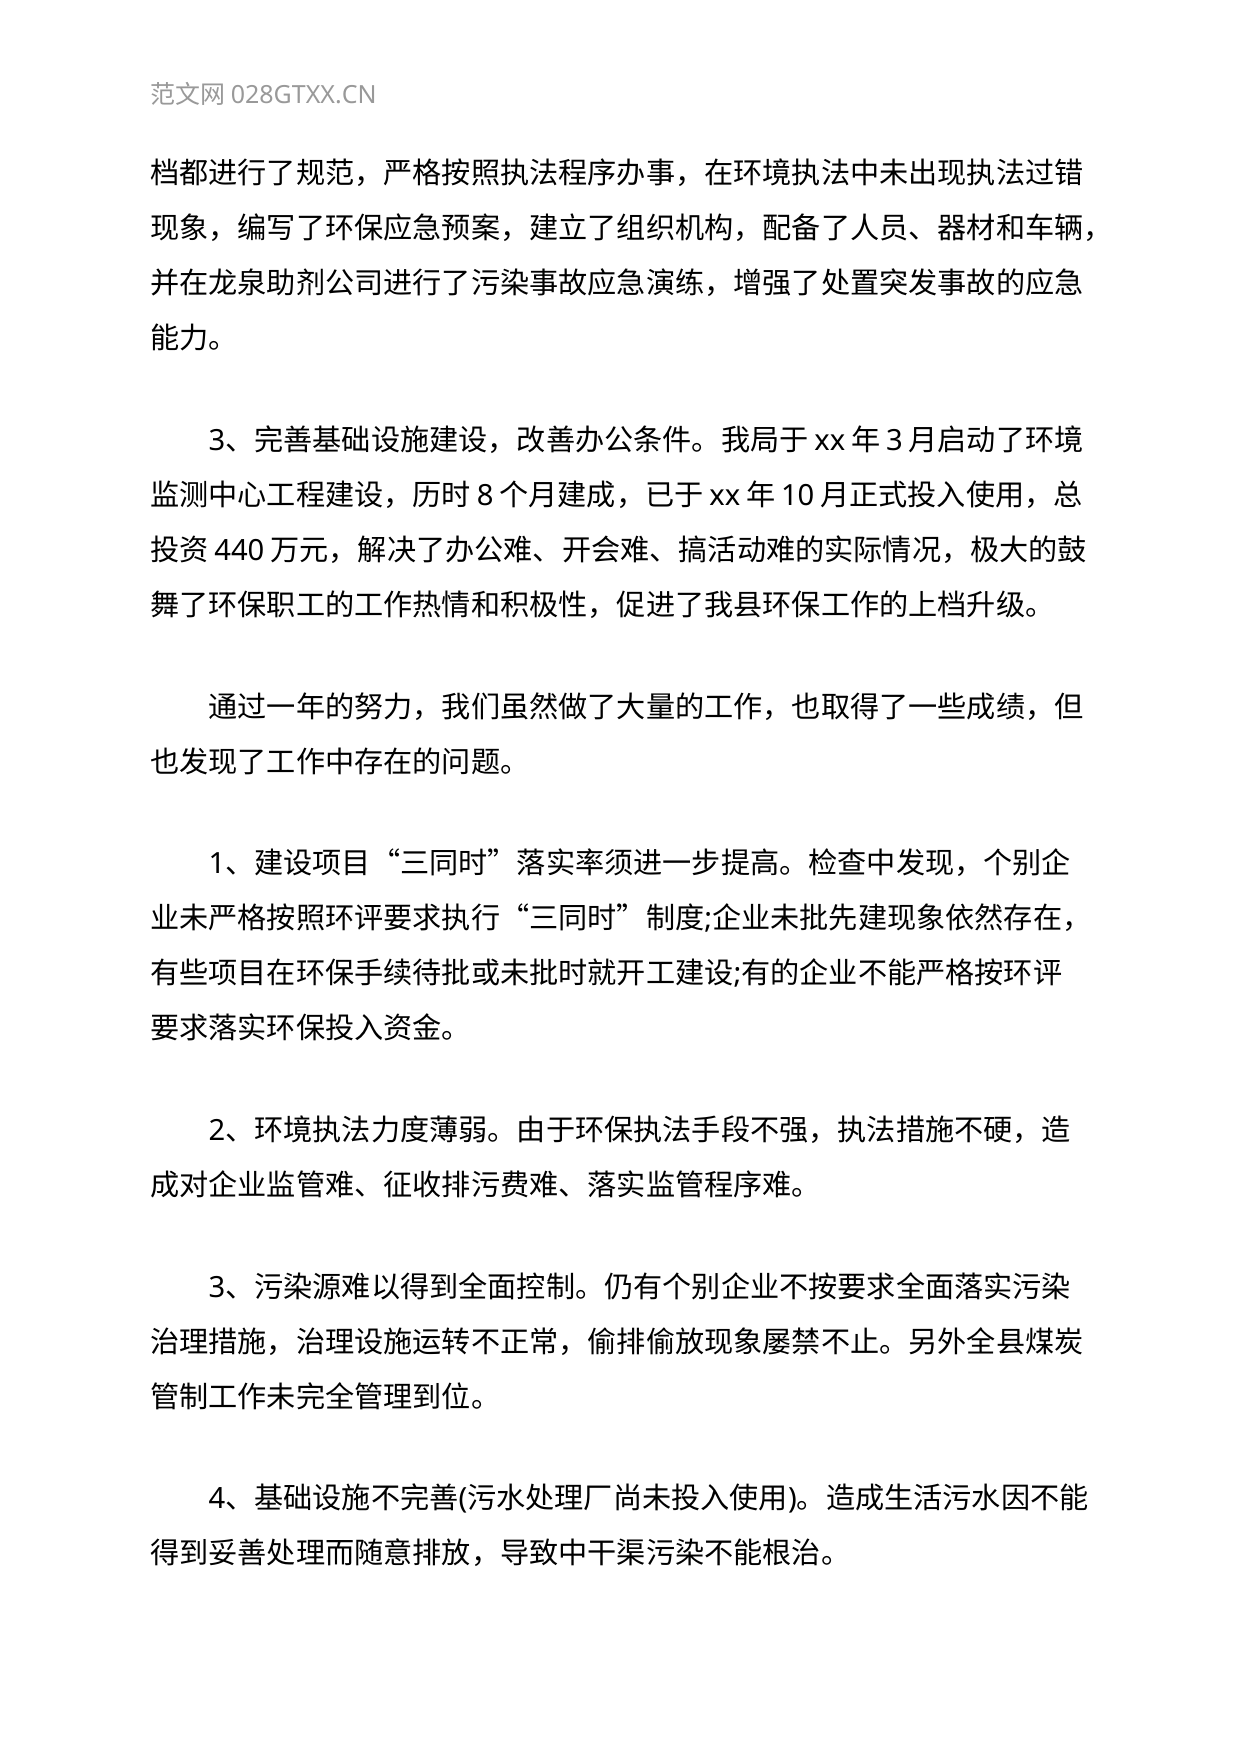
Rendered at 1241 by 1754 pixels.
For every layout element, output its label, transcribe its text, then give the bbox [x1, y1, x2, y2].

text 2、环境执法力度薄弱。由于环保执法手段不强，执法措施不硬，造成对企业监管难、征收排污费难、落实监管程序难。 [150, 1107, 1090, 1204]
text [150, 150, 1090, 357]
text 4、基础设施不完善(污水处理厂尚未投入使用)。造成生活污水因不能得到妥善处理而随意排放，导致中干渠污染不能根治。 [150, 1475, 1090, 1572]
text 1、建设项目“三同时”落实率须进一步提高。检查中发现，个别企业未严格按照环评要求执行“三同时”制度;企业未批先建现象依然存在，有些项目在环保手续待批或未批时就开工建设;有的企业不能严格按环评要求落实环保投入资金。 [150, 840, 1090, 1047]
text 通过一年的努力，我们虽然做了大量的工作，也取得了一些成绩，但也发现了工作中存在的问题。 [150, 683, 1090, 780]
text 3、完善基础设施建设，改善办公条件。我局于xx年3月启动了环境监测中心工程建设，历时8个月建成，已于xx年10月正式投入使用，总投资440万元，解决了办公难、开会难、搞活动难的实际情况，极大的鼓舞了环保职工的工作热情和积极性，促进了我县环保工作的上档升级。 [150, 416, 1090, 624]
text 3、污染源难以得到全面控制。仍有个别企业不按要求全面落实污染治理措施，治理设施运转不正常，偷排偷放现象屡禁不止。另外全县煤炭管制工作未完全管理到位。 [150, 1263, 1090, 1416]
